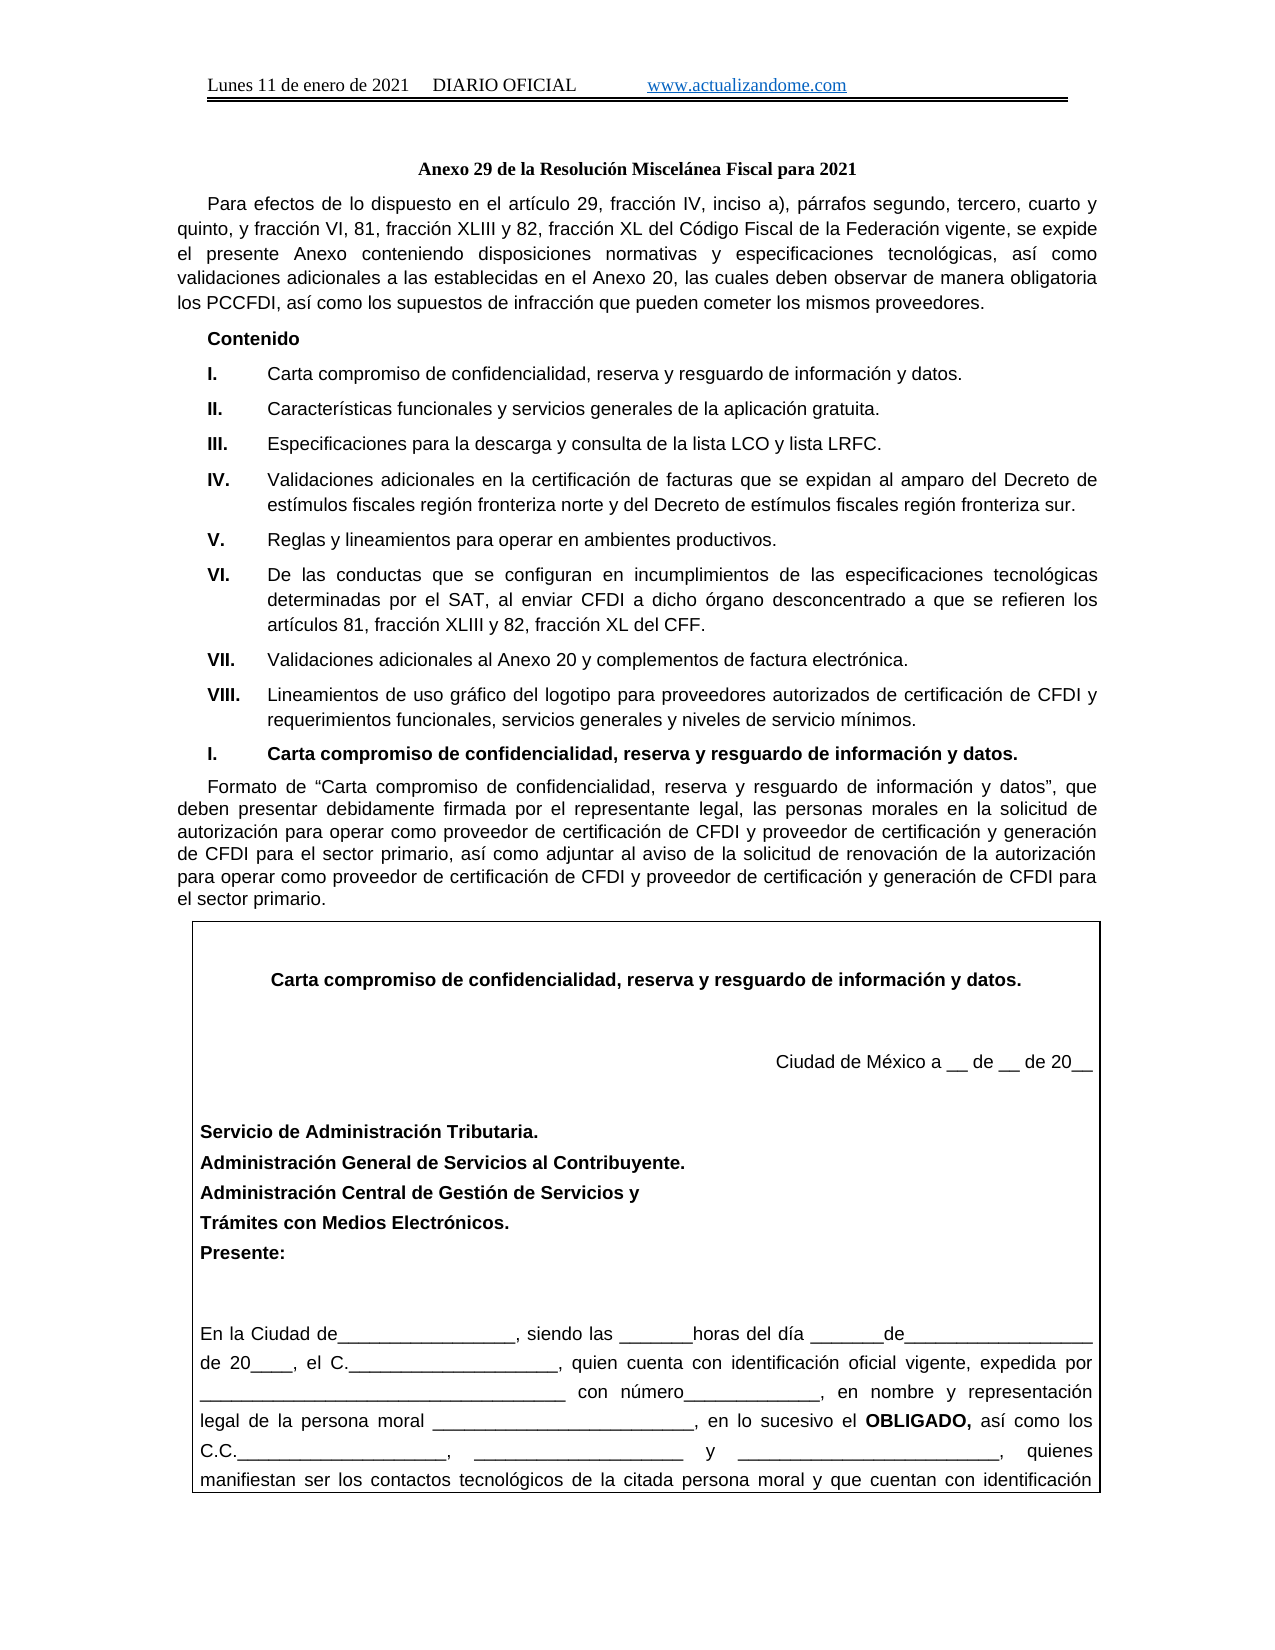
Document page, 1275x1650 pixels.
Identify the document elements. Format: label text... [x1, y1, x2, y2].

text V. Reglas y lineamientos para operar en ambientes productivos. [207, 526, 1098, 551]
text Anexo 29 de la Resolución Miscelánea Fiscal para 2021 [177, 155, 1098, 180]
text Para efectos de lo dispuesto en el artículo 29, fracción IV, inciso a), párrafos segundo, tercero, cuarto y quinto, y fracción VI, 81, fracción XLIII y 82, fracción XL del Código Fiscal de la Federación vigente, se expide el presente Anexo conteniendo disposiciones normativas y especificaciones tecnológicas, así como validaciones adicionales a las establecidas en el Anexo 20, las cuales deben observar de manera obligatoria los PCCFDI, así como los supuestos de infracción que pueden cometer los mismos proveedores. [177, 191, 1098, 314]
text I. Carta compromiso de confidencialidad, reserva y resguardo de información y datos. [207, 742, 1098, 764]
text IV. Validaciones adicionales en la certificación de facturas que se expidan al amparo del Decreto de estímulos fiscales región fronteriza norte y del Decreto de estímulos fiscales región fronteriza sur. [207, 466, 1098, 516]
text II. Características funcionales y servicios generales de la aplicación gratuita. [207, 396, 1098, 421]
text Contenido [177, 325, 1098, 350]
text VIII. Lineamientos de uso gráfico del logotipo para proveedores autorizados de certificación de CFDI y requerimientos funcionales, servicios generales y niveles de servicio mínimos. [207, 682, 1098, 732]
text Formato de “Carta compromiso de confidencialidad, reserva y resguardo de información y datos”, que deben presentar debidamente firmada por el representante legal, las personas morales en la solicitud de autorización para operar como proveedor de certificación de CFDI y proveedor de certificación y generación de CFDI para el sector primario, así como adjuntar al aviso de la solicitud de renovación de la autorización para operar como proveedor de certificación de CFDI y proveedor de certificación y generación de CFDI para el sector primario. [177, 775, 1098, 910]
text VI. De las conductas que se configuran en incumplimientos de las especificaciones tecnológicas determinadas por el SAT, al enviar CFDI a dicho órgano desconcentrado a que se refieren los artículos 81, fracción XLIII y 82, fracción XL del CFF. [207, 562, 1098, 636]
text III. Especificaciones para la descarga y consulta de la lista LCO y lista LRFC. [207, 431, 1098, 456]
text VII. Validaciones adicionales al Anexo 20 y complementos de factura electrónica. [207, 647, 1098, 671]
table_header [193, 922, 1099, 1492]
text I. Carta compromiso de confidencialidad, reserva y resguardo de información y datos. [207, 360, 1098, 385]
